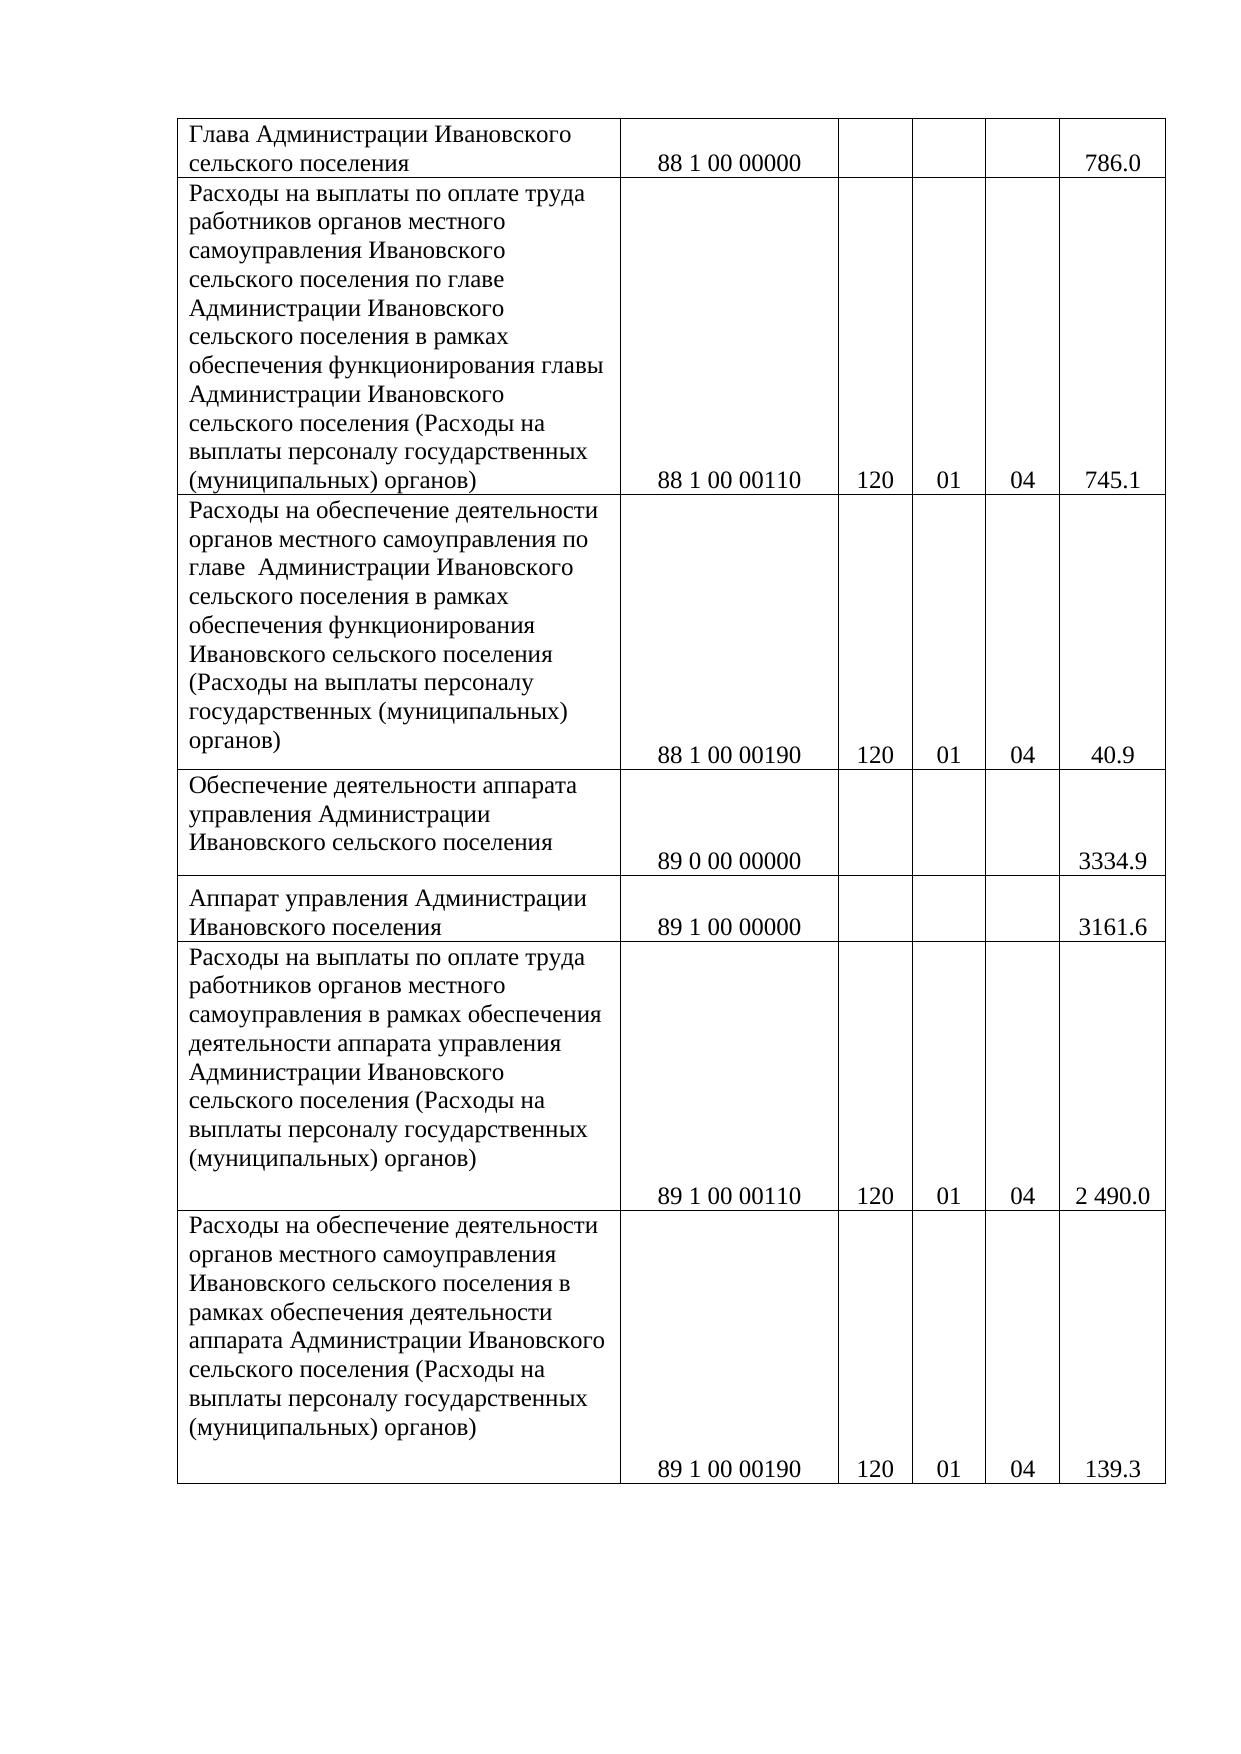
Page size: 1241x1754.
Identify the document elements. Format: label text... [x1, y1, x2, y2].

table_cell 89 1 00 00000 [621, 876, 838, 941]
table_cell 139.3 [1060, 1211, 1165, 1483]
table_cell Расходы на выплаты по оплате труда работников органов местного самоуправления в рамках обеспечения деятельности аппарата управления Администрации Ивановского сельского поселения (Расходы на выплаты персоналу государственных (муниципальных) органов) [178, 942, 620, 1209]
table_cell 04 [986, 178, 1059, 494]
table_cell 89 0 00 00000 [621, 770, 838, 875]
table_cell [986, 876, 1059, 941]
table_cell 01 [913, 178, 985, 494]
table_cell 2 490.0 [1060, 942, 1165, 1209]
table_cell Расходы на обеспечение деятельности органов местного самоуправления по главе Администрации Ивановского сельского поселения в рамках обеспечения функционирования Ивановского сельского поселения (Расходы на выплаты персоналу государственных (муниципальных) органов) [178, 495, 620, 769]
table_cell Аппарат управления Администрации Ивановского поселения [178, 876, 620, 941]
table_cell 01 [913, 942, 985, 1209]
table_cell 3334.9 [1060, 770, 1165, 875]
table_cell 04 [986, 495, 1059, 769]
table_cell 88 1 00 00110 [621, 178, 838, 494]
table_cell 01 [913, 495, 985, 769]
table_cell [839, 770, 912, 875]
table_cell 89 1 00 00190 [621, 1211, 838, 1483]
table_cell 120 [839, 942, 912, 1209]
table_cell [913, 119, 985, 177]
table_cell 88 1 00 00190 [621, 495, 838, 769]
table_cell [839, 119, 912, 177]
table_cell 120 [839, 178, 912, 494]
table_cell Расходы на обеспечение деятельности органов местного самоуправления Ивановского сельского поселения в рамках обеспечения деятельности аппарата Администрации Ивановского сельского поселения (Расходы на выплаты персоналу государственных (муниципальных) органов) [178, 1211, 620, 1483]
table_cell [839, 876, 912, 941]
table_cell [913, 876, 985, 941]
table_cell [913, 770, 985, 875]
table_cell 786.0 [1060, 119, 1165, 177]
table_cell [986, 119, 1059, 177]
table_cell 745.1 [1060, 178, 1165, 494]
table_cell 04 [986, 942, 1059, 1209]
table_cell 3161.6 [1060, 876, 1165, 941]
table_cell 04 [986, 1211, 1059, 1483]
table_cell 120 [839, 495, 912, 769]
table_cell 120 [839, 1211, 912, 1483]
table_cell 89 1 00 00110 [621, 942, 838, 1209]
table_cell 88 1 00 00000 [621, 119, 838, 177]
table_cell 40.9 [1060, 495, 1165, 769]
table_cell 01 [913, 1211, 985, 1483]
table_cell Обеспечение деятельности аппарата управления Администрации Ивановского сельского поселения [178, 770, 620, 875]
table_cell Расходы на выплаты по оплате труда работников органов местного самоуправления Ивановского сельского поселения по главе Администрации Ивановского сельского поселения в рамках обеспечения функционирования главы Администрации Ивановского сельского поселения (Расходы на выплаты персоналу государственных (муниципальных) органов) [178, 178, 620, 494]
table_cell [986, 770, 1059, 875]
table_cell Глава Администрации Ивановского сельского поселения [178, 119, 620, 177]
